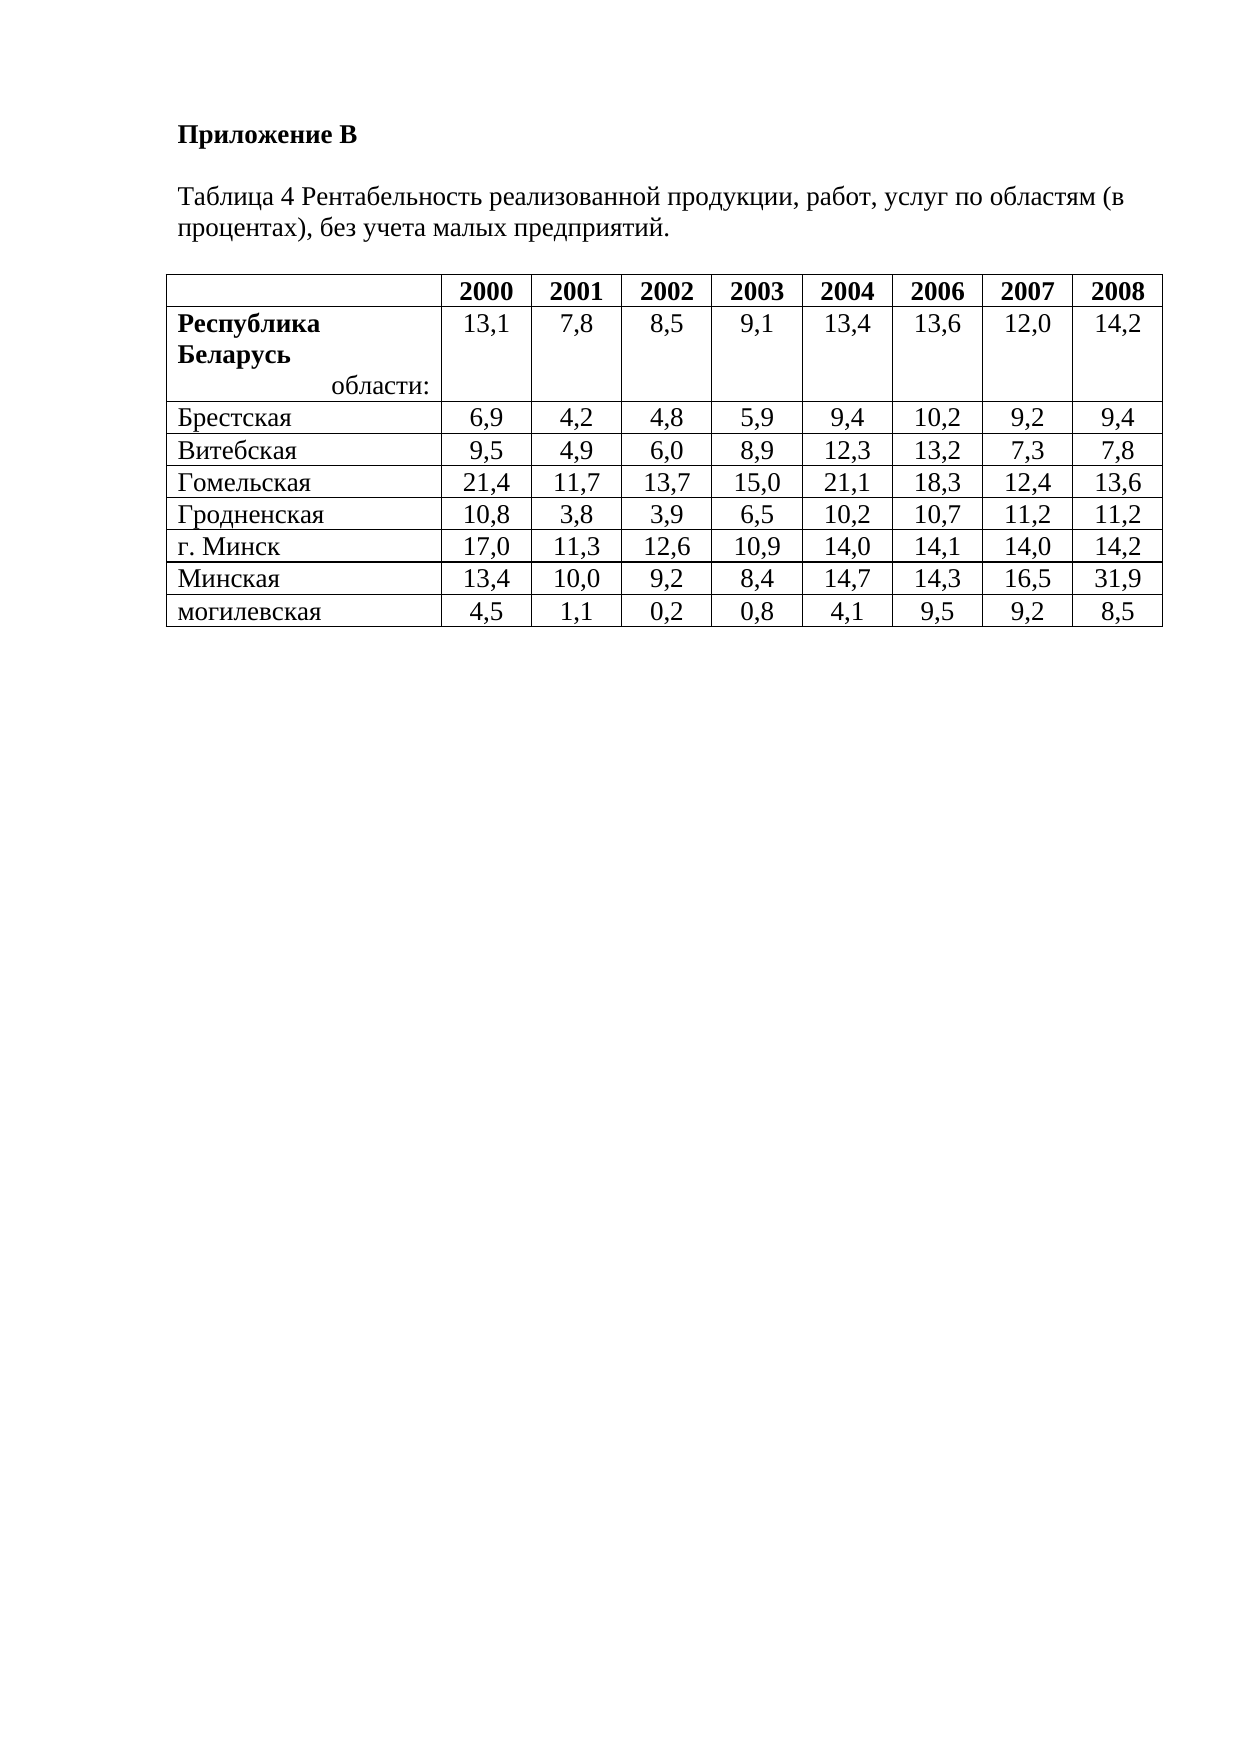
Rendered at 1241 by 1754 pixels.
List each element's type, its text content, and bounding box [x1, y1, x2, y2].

table_cell Минская [167, 563, 441, 594]
table_cell 13,4 [442, 563, 531, 594]
table_cell 9,5 [442, 434, 531, 465]
table_cell 14,3 [893, 563, 982, 594]
table_cell 4,8 [622, 402, 711, 433]
table_cell Брестская [167, 402, 441, 433]
table_cell 13,1 [442, 307, 531, 401]
table_cell 8,5 [622, 307, 711, 401]
table_cell 4,9 [532, 434, 621, 465]
table_header 2002 [622, 275, 711, 306]
text Приложение В [177, 118, 1152, 149]
table_cell 9,1 [712, 307, 802, 401]
table_cell 8,9 [712, 434, 802, 465]
table_cell 12,0 [983, 307, 1072, 401]
table_header 2004 [803, 275, 892, 306]
table_header 2007 [983, 275, 1072, 306]
table_cell 7,8 [1073, 434, 1162, 465]
table_cell 9,4 [1073, 402, 1162, 433]
table_header [167, 275, 441, 306]
table_cell 10,9 [712, 530, 802, 561]
table_cell 11,2 [983, 498, 1072, 529]
text Таблица 4 Рентабельность реализованной продукции, работ, услуг по областям (в процентах), без учета малых предприятий. [177, 180, 1152, 243]
table_cell 14,7 [803, 563, 892, 594]
table_cell 12,4 [983, 466, 1072, 497]
table_cell 7,3 [983, 434, 1072, 465]
table_cell 10,2 [803, 498, 892, 529]
table_cell 14,0 [803, 530, 892, 561]
table_cell 9,2 [983, 402, 1072, 433]
table_cell 13,6 [893, 307, 982, 401]
table_header 2006 [893, 275, 982, 306]
table_cell 9,5 [893, 595, 982, 626]
table_cell Витебская [167, 434, 441, 465]
table_cell 3,8 [532, 498, 621, 529]
table_header 2008 [1073, 275, 1162, 306]
table_header 2000 [442, 275, 531, 306]
table_cell 21,4 [442, 466, 531, 497]
table_header 2003 [712, 275, 802, 306]
table_cell 1,1 [532, 595, 621, 626]
table_cell 4,1 [803, 595, 892, 626]
table_cell 15,0 [712, 466, 802, 497]
table_cell 18,3 [893, 466, 982, 497]
table_cell 14,1 [893, 530, 982, 561]
table_cell 12,6 [622, 530, 711, 561]
table_cell 0,8 [712, 595, 802, 626]
table_cell 8,4 [712, 563, 802, 594]
table_cell 13,7 [622, 466, 711, 497]
table_header 2001 [532, 275, 621, 306]
table_cell г. Минск [167, 530, 441, 561]
table_cell 9,2 [622, 563, 711, 594]
table_cell 13,6 [1073, 466, 1162, 497]
table_cell 14,2 [1073, 307, 1162, 401]
table_cell 11,3 [532, 530, 621, 561]
table_cell 17,0 [442, 530, 531, 561]
table_cell 3,9 [622, 498, 711, 529]
table_cell 6,0 [622, 434, 711, 465]
table_cell Гродненская [167, 498, 441, 529]
table_cell 9,2 [983, 595, 1072, 626]
table_cell 4,5 [442, 595, 531, 626]
table_cell 8,5 [1073, 595, 1162, 626]
table_cell 21,1 [803, 466, 892, 497]
table_cell Гомельская [167, 466, 441, 497]
table_cell 0,2 [622, 595, 711, 626]
table_cell 16,5 [983, 563, 1072, 594]
table_cell 31,9 [1073, 563, 1162, 594]
table_cell 10,7 [893, 498, 982, 529]
table_cell 11,7 [532, 466, 621, 497]
table_cell 12,3 [803, 434, 892, 465]
table_cell 10,0 [532, 563, 621, 594]
table_cell 5,9 [712, 402, 802, 433]
table_cell 10,2 [893, 402, 982, 433]
table_cell 6,9 [442, 402, 531, 433]
table_cell Республика Беларусь области: [167, 307, 441, 401]
table_cell 9,4 [803, 402, 892, 433]
table_cell могилевская [167, 595, 441, 626]
table_cell 4,2 [532, 402, 621, 433]
table_cell 14,2 [1073, 530, 1162, 561]
table_cell 13,4 [803, 307, 892, 401]
table_cell 6,5 [712, 498, 802, 529]
table_cell 14,0 [983, 530, 1072, 561]
table_cell 13,2 [893, 434, 982, 465]
table_cell 10,8 [442, 498, 531, 529]
table_cell 7,8 [532, 307, 621, 401]
table_cell 11,2 [1073, 498, 1162, 529]
